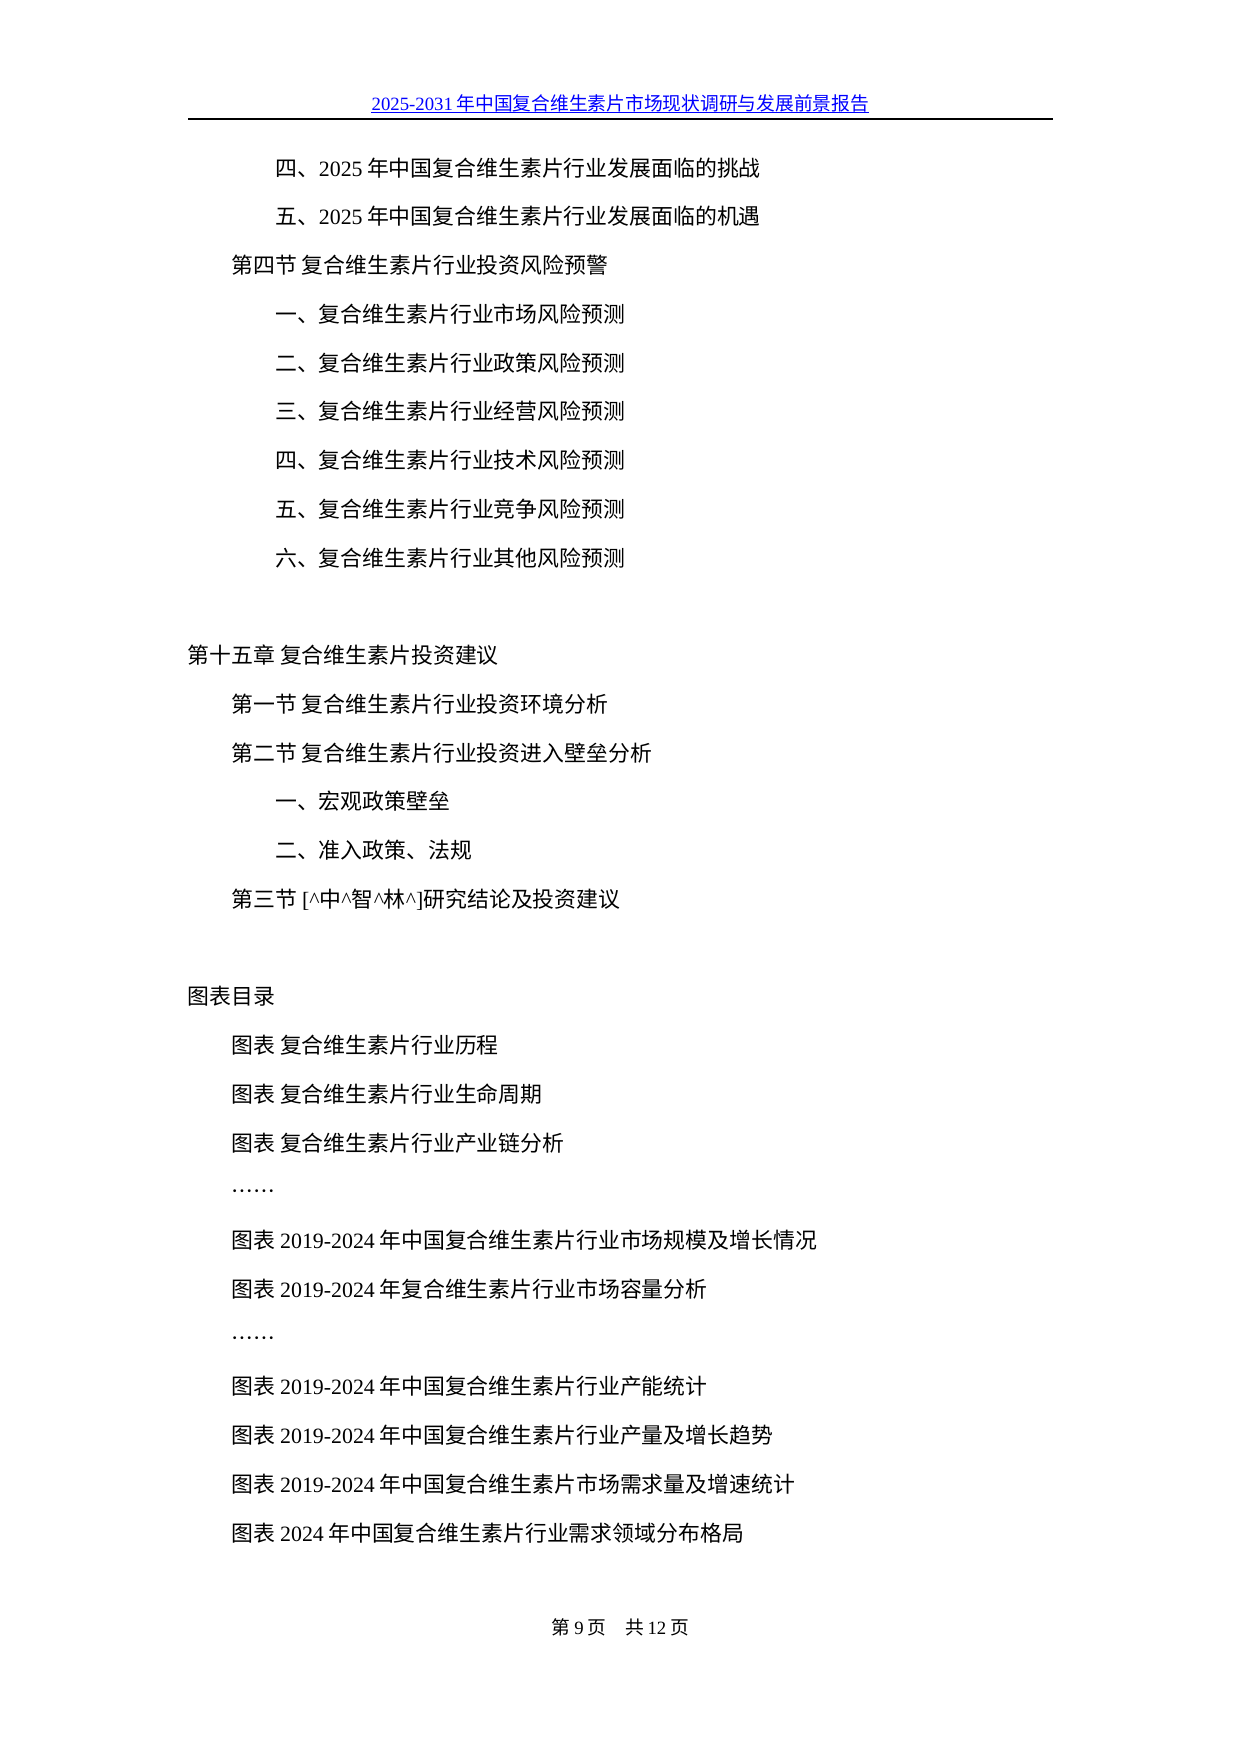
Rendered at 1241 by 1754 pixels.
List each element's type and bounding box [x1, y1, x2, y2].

text [187, 150, 1053, 1548]
